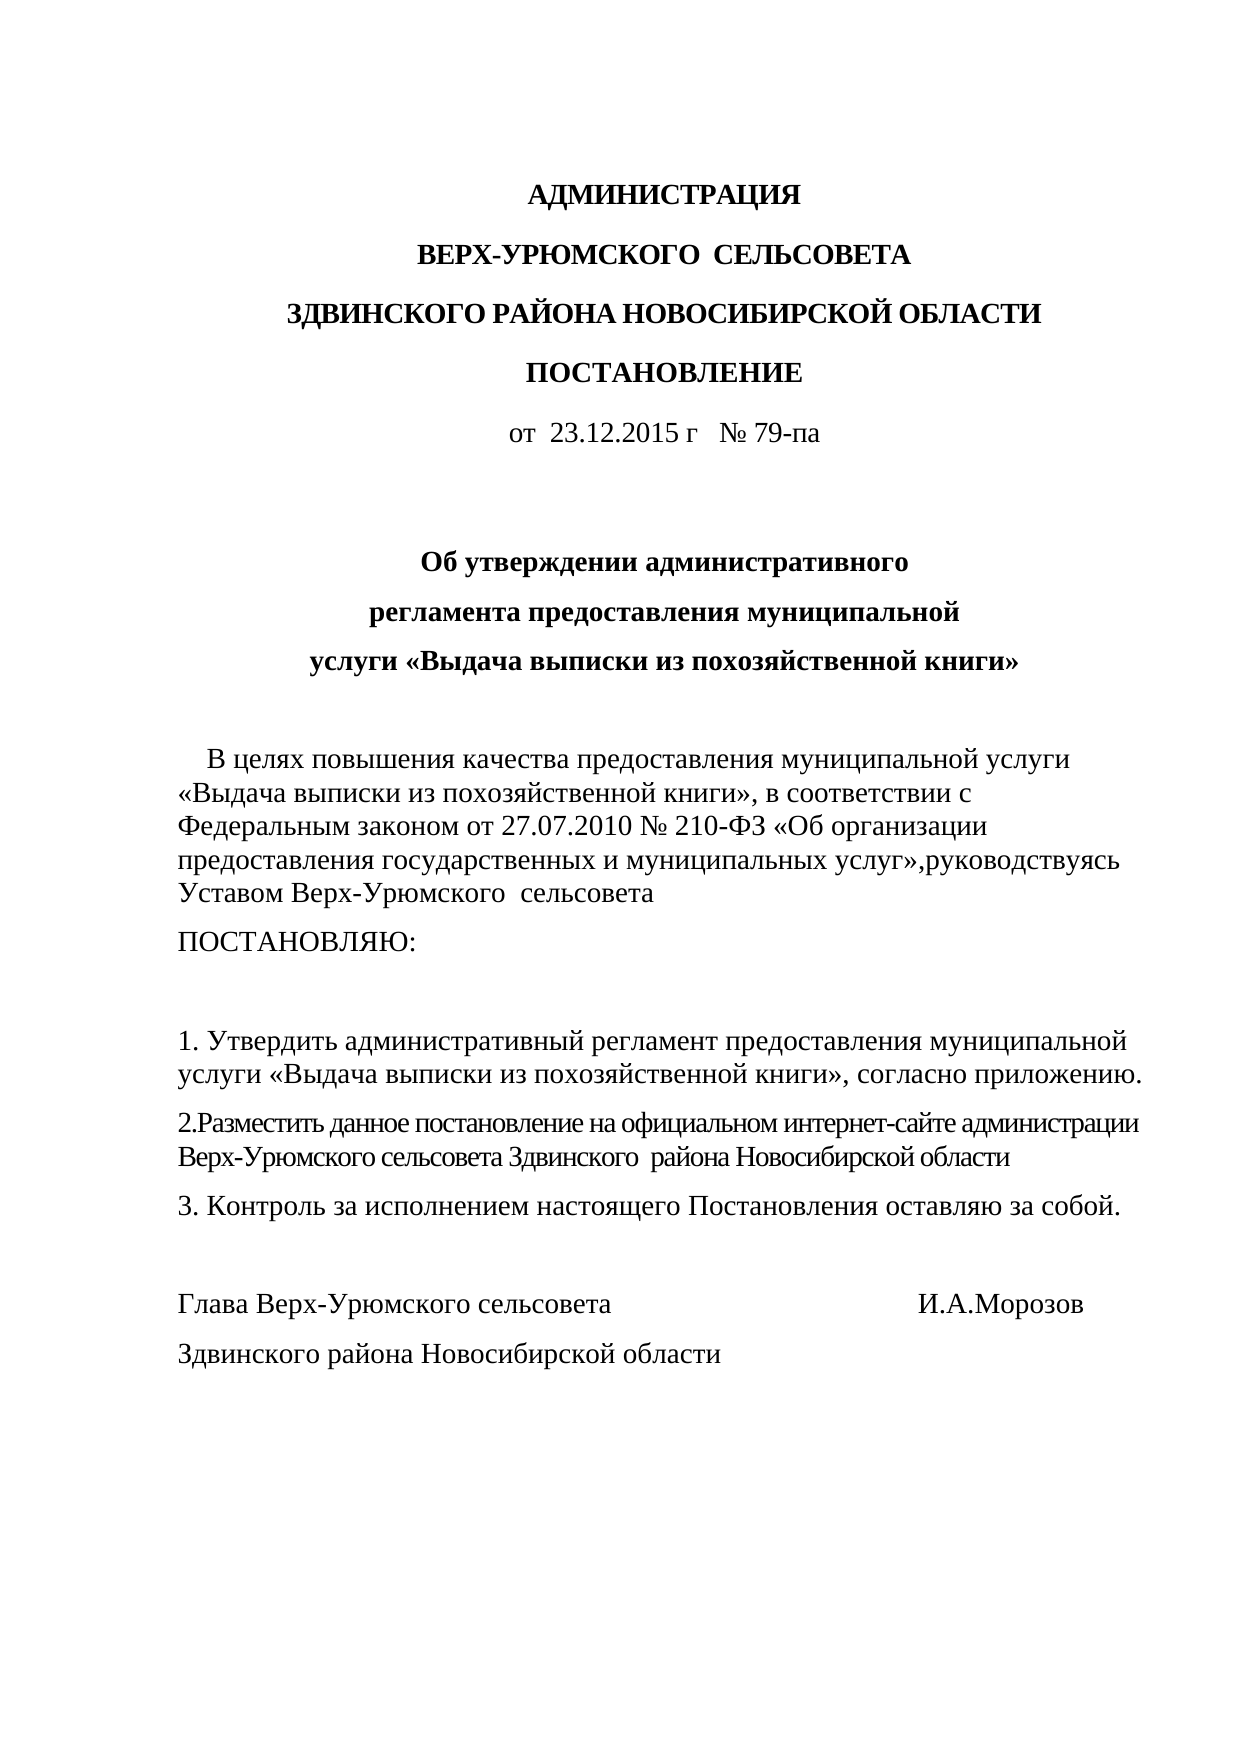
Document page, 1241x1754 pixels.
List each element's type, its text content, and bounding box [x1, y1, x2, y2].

text регламента предоставления муниципальной [177, 594, 1152, 627]
text Глава Верх-Урюмского сельсовета И.А.Морозов [177, 1287, 1152, 1320]
text ПОСТАНОВЛЕНИЕ [177, 356, 1152, 389]
text 3. Контроль за исполнением настоящего Постановления оставляю за собой. [177, 1188, 1152, 1222]
text 2.Разместить данное постановление на официальном интернет-сайте администрации Верх-Урюмского сельсовета Здвинского района Новосибирской области [177, 1106, 1152, 1173]
text Об утверждении административного [177, 544, 1152, 578]
text ВЕРХ-УРЮМСКОГО СЕЛЬСОВЕТА [177, 237, 1152, 270]
text АДМИНИСТРАЦИЯ [177, 177, 1152, 211]
text ЗДВИНСКОГО РАЙОНА НОВОСИБИРСКОЙ ОБЛАСТИ [177, 296, 1152, 330]
text ПОСТАНОВЛЯЮ: [177, 924, 1152, 958]
text Здвинского района Новосибирской области [177, 1336, 1152, 1369]
text от 23.12.2015 г № 79-па [177, 415, 1152, 448]
text услуги «Выдача выписки из похозяйственной книги» [177, 643, 1152, 676]
text 1. Утвердить административный регламент предоставления муниципальной услуги «Выдача выписки из похозяйственной книги», согласно приложению. [177, 1023, 1152, 1090]
text В целях повышения качества предоставления муниципальной услуги «Выдача выписки из похозяйственной книги», в соответствии с Федеральным законом от 27.07.2010 № 210-ФЗ «Об организации предоставления государственных и муниципальных услуг»,руководствуясь Уставом Верх-Урюмского сельсовета [177, 741, 1152, 909]
